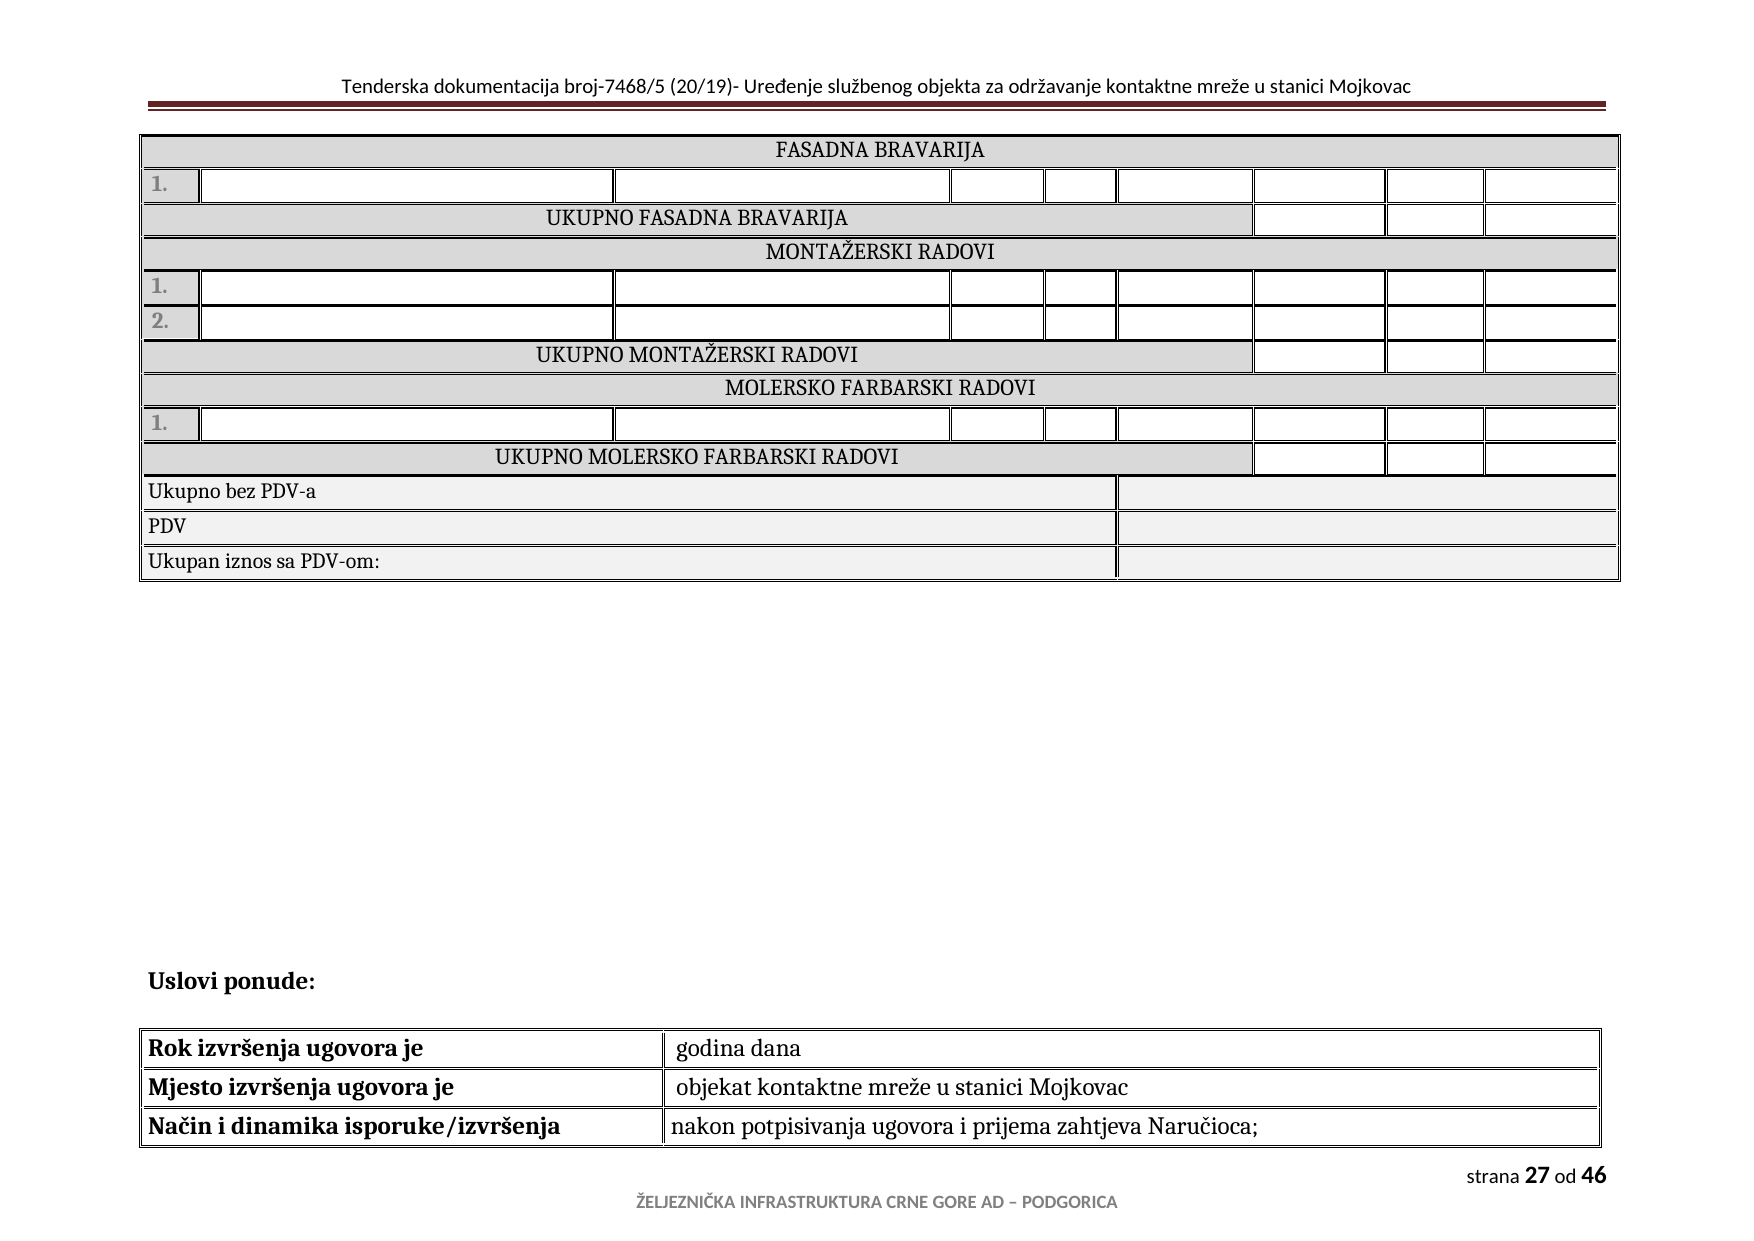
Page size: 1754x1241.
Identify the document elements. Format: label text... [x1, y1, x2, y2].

table_cell [1046, 409, 1115, 440]
table_cell [1255, 205, 1384, 235]
table_cell Ukupan iznos sa PDV-om: [142, 544, 1117, 579]
table_cell [1486, 304, 1618, 338]
table_header Rok izvršenja ugovora je [142, 1031, 663, 1067]
table_cell nakon potpisivanja ugovora i prijema zahtjeva Naručioca; [663, 1106, 1599, 1145]
table_cell [1486, 167, 1618, 202]
table_cell [202, 272, 612, 304]
table_cell Ukupno bez PDV-a [142, 474, 1115, 509]
text Uslovi ponude: [148, 967, 1606, 996]
table_cell [202, 170, 612, 202]
table_cell [1388, 409, 1483, 440]
table_cell [202, 307, 612, 338]
table_cell objekat kontaktne mreže u stanici Mojkovac [665, 1067, 1599, 1106]
table_cell [1388, 444, 1483, 474]
table_cell UKUPNO MOLERSKO FARBARSKI RADOVI [141, 440, 1253, 474]
table_cell [1486, 202, 1618, 235]
table_cell [141, 405, 200, 440]
table_cell [616, 170, 949, 202]
table_cell [1119, 307, 1252, 338]
table_cell [1117, 544, 1618, 579]
table_cell [952, 307, 1043, 338]
table_cell [1388, 170, 1483, 202]
table_cell [1046, 307, 1115, 338]
table_cell PDV [142, 509, 1116, 544]
table_cell [1255, 342, 1384, 372]
table_cell [142, 269, 198, 304]
table_cell [1119, 509, 1618, 544]
table_cell [1388, 205, 1483, 235]
table_cell [1486, 269, 1618, 304]
table_cell [1119, 170, 1252, 202]
table_cell [1484, 440, 1619, 474]
table_cell [1388, 272, 1483, 304]
table_header godina dana [663, 1031, 1599, 1067]
table_cell MOLERSKO FARBARSKI RADOVI [142, 372, 1618, 405]
table_cell [952, 170, 1043, 202]
table_cell [202, 409, 612, 440]
table_cell [1255, 409, 1384, 440]
table_cell [1119, 474, 1618, 509]
table_cell [1255, 170, 1384, 202]
table_cell [616, 307, 949, 338]
table_cell [1119, 272, 1252, 304]
table_cell [1046, 272, 1115, 304]
table_cell MONTAŽERSKI RADOVI [141, 235, 1619, 269]
table_cell FASADNA BRAVARIJA [142, 137, 1618, 167]
table_cell [1486, 339, 1619, 372]
table_cell [952, 272, 1043, 304]
table_cell [1255, 272, 1384, 304]
table_cell [952, 409, 1043, 440]
table_cell [1388, 307, 1483, 338]
table_cell [1046, 170, 1115, 202]
table_cell [616, 409, 949, 440]
table_cell [1388, 342, 1483, 372]
table_cell UKUPNO MONTAŽERSKI RADOVI [141, 339, 1252, 372]
table_cell Način i dinamika isporuke/izvršenja [142, 1106, 663, 1145]
table_cell [1255, 444, 1384, 474]
table_cell UKUPNO FASADNA BRAVARIJA [142, 202, 1252, 235]
table_cell [142, 304, 198, 338]
table_cell [1484, 405, 1619, 440]
table_cell [142, 167, 199, 202]
table_cell [1119, 409, 1252, 440]
table_cell [1255, 307, 1384, 338]
table_cell Mjesto izvršenja ugovora je [142, 1067, 662, 1106]
table_cell [616, 272, 949, 304]
